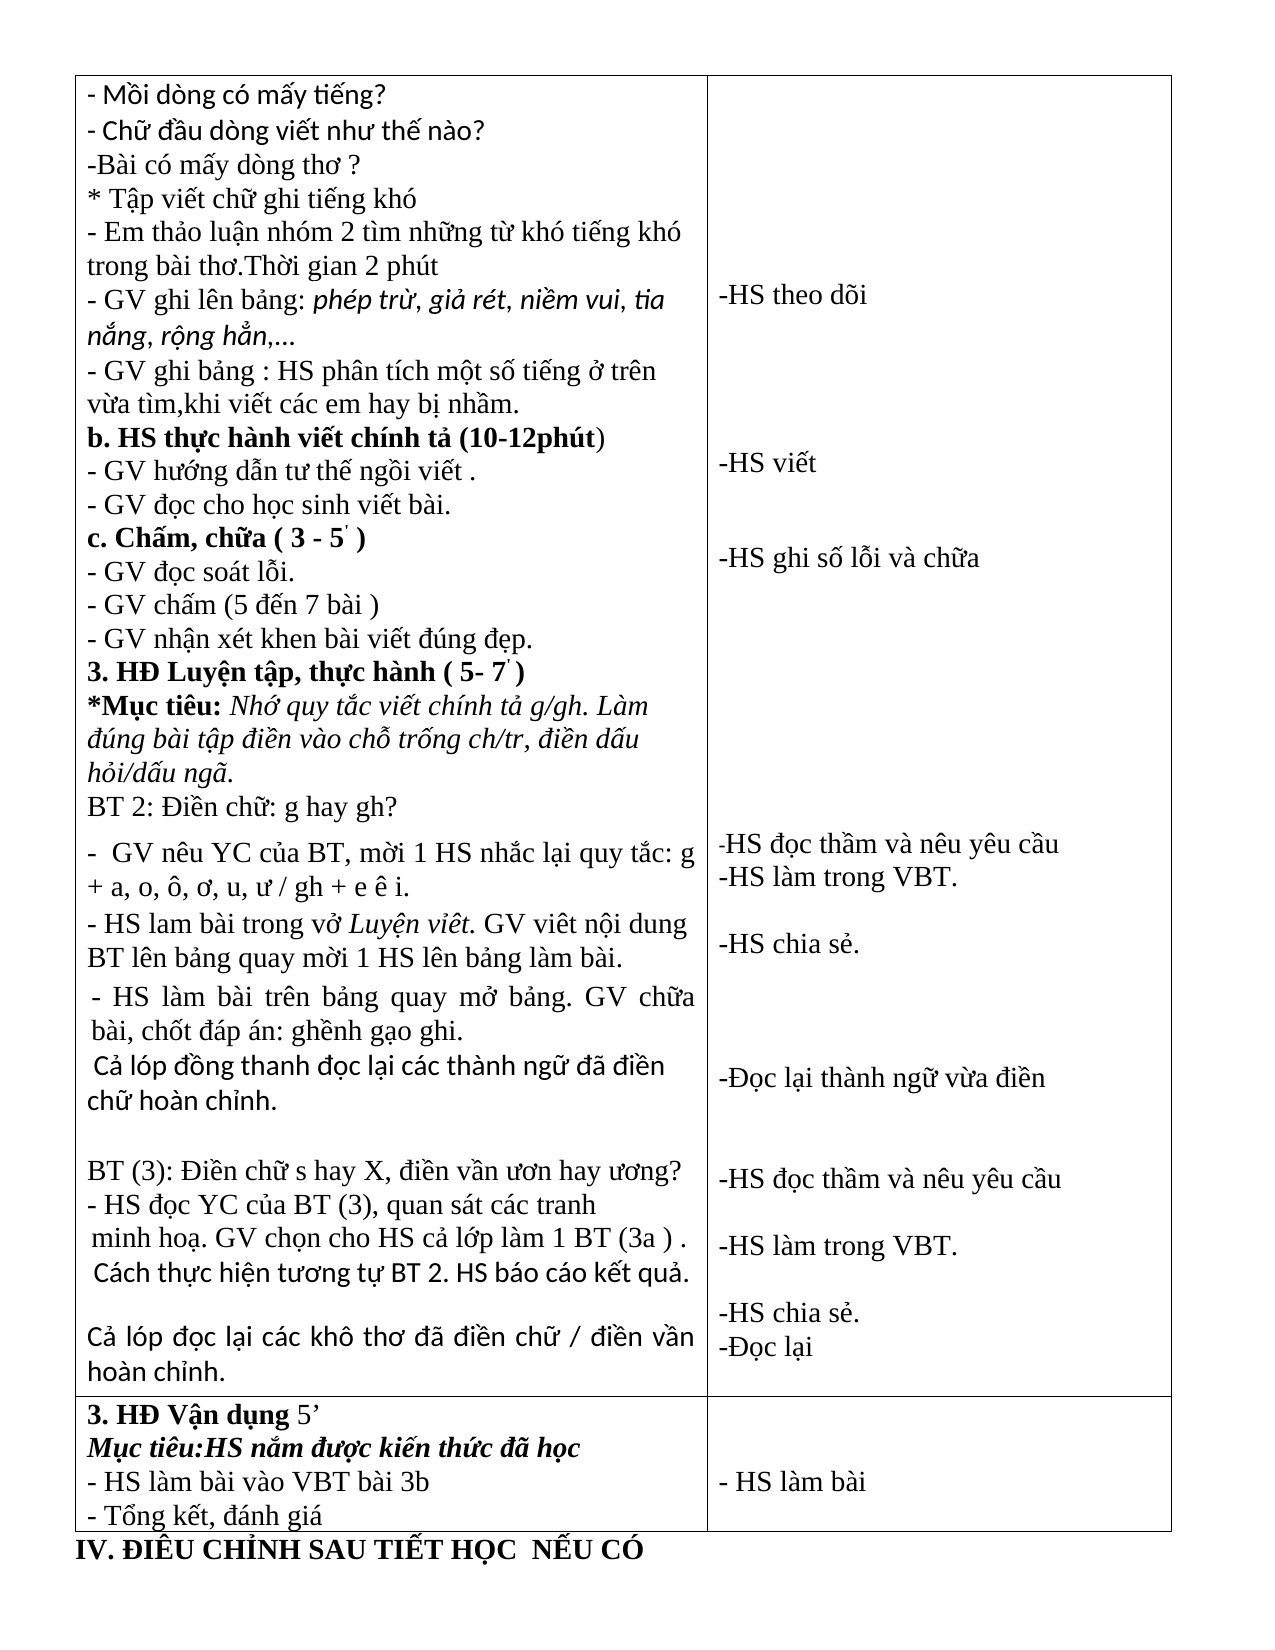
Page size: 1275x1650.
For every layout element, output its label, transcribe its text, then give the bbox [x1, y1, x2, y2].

text IV. ĐIÊU CHỈNH SAU TIẾT HỌC NẾU CÓ [75, 1532, 1200, 1566]
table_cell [76, 76, 707, 1396]
table_cell 3. HĐ Vận dụng 5’ Mục tiêu:HS nắm được kiến thức đã học - HS làm bài vào VBT bài 3b - Tổng kết, đánh giá [76, 1397, 707, 1531]
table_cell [708, 76, 1171, 1396]
table_cell - HS làm bài [708, 1397, 1171, 1531]
